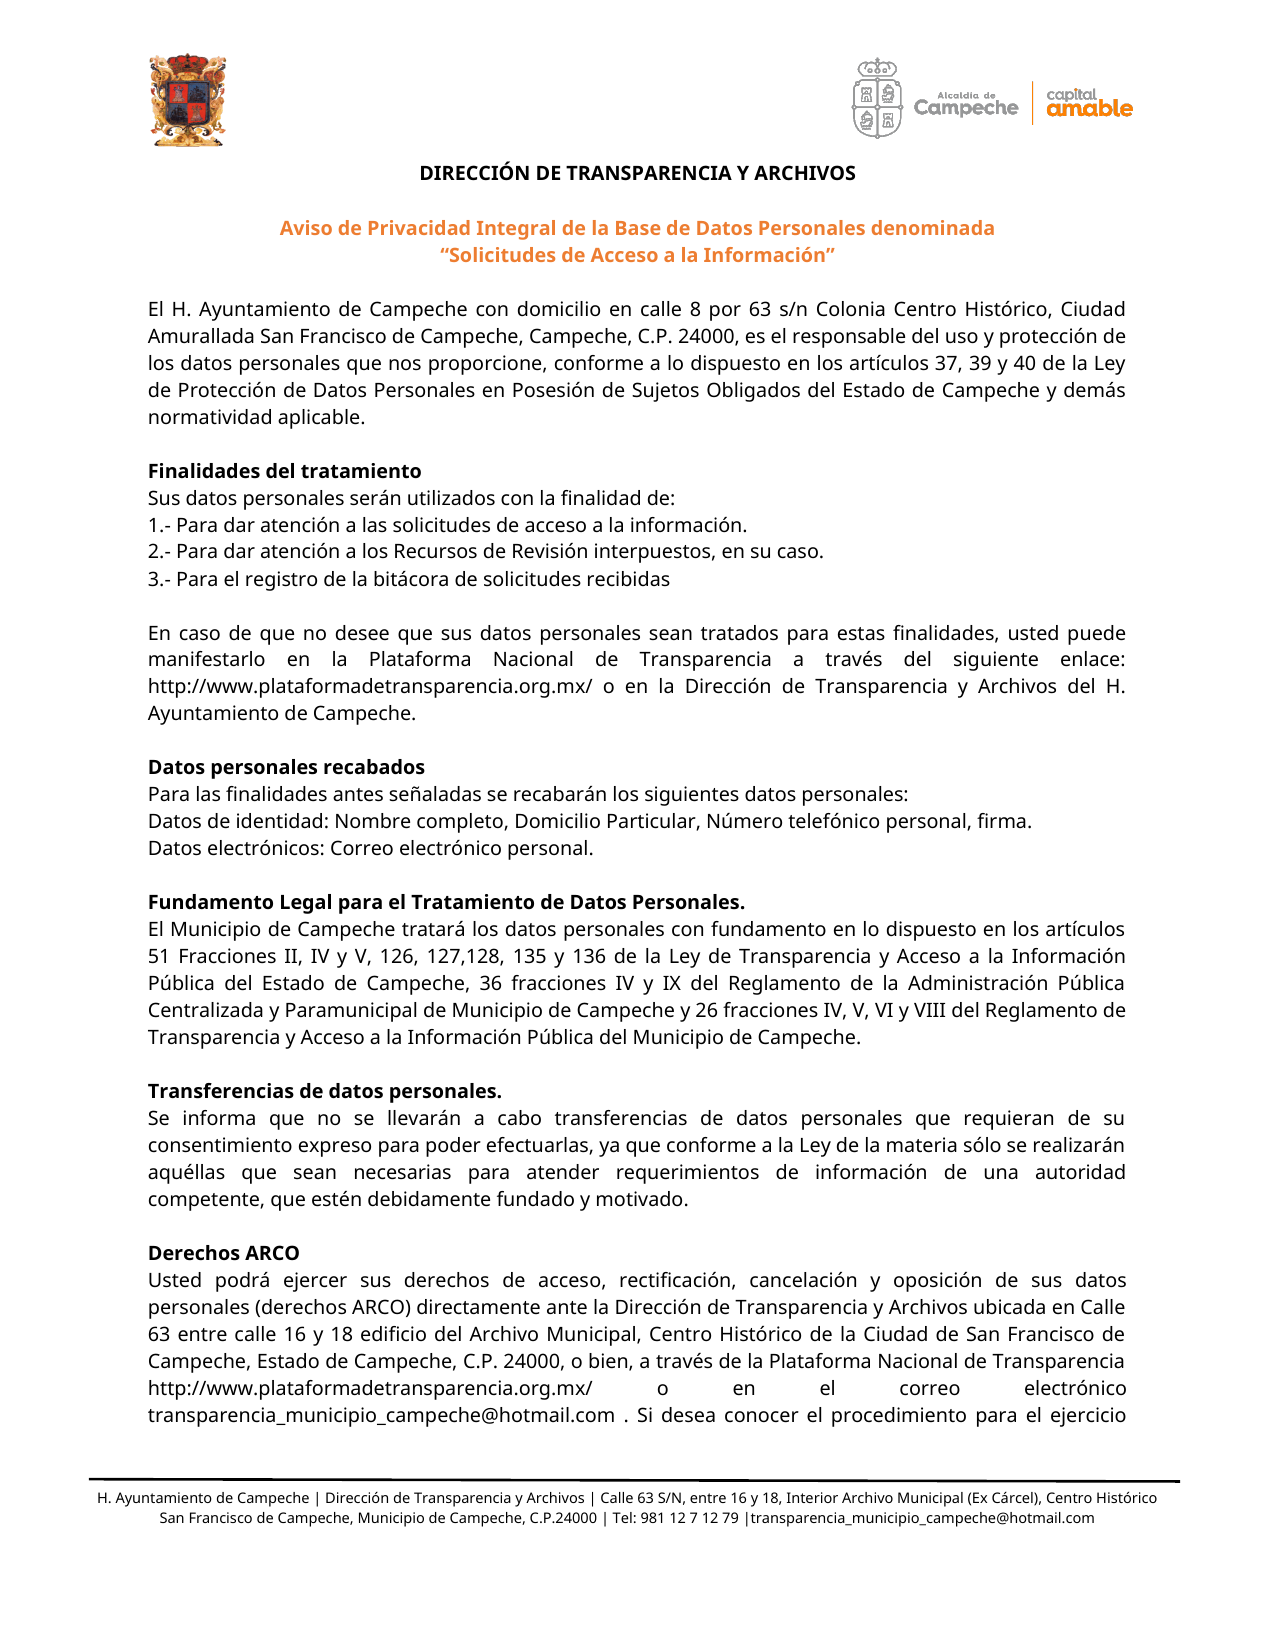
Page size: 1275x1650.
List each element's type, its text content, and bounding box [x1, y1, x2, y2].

text Se informa que no se llevarán a cabo transferencias de datos personales que requieran de su consentimiento expreso para poder efectuarlas, ya que conforme a la Ley de la materia sólo se realizarán aquéllas que sean necesarias para atender requerimientos de información de una autoridad competente, que estén debidamente fundado y motivado. [148, 1104, 1127, 1212]
text 2.- Para dar atención a los Recursos de Revisión interpuestos, en su caso. [148, 538, 1127, 565]
text Datos personales recabados [148, 754, 1127, 781]
text Fundamento Legal para el Tratamiento de Datos Personales. [148, 888, 1127, 916]
text 3.- Para el registro de la bitácora de solicitudes recibidas [148, 565, 1127, 592]
picture [850, 53, 1136, 140]
text En caso de que no desee que sus datos personales sean tratados para estas finalidades, usted puede manifestarlo en la Plataforma Nacional de Transparencia a través del siguiente enlace: http://www.plataformadetransparencia.org.mx/ o en la Dirección de Transparencia y Archivos del H. Ayuntamiento de Campeche. [148, 619, 1127, 727]
text Transferencias de datos personales. [148, 1077, 1127, 1104]
text El Municipio de Campeche tratará los datos personales con fundamento en lo dispuesto en los artículos 51 Fracciones II, IV y V, 126, 127,128, 135 y 136 de la Ley de Transparencia y Acceso a la Información Pública del Estado de Campeche, 36 fracciones IV y IX del Reglamento de la Administración Pública Centralizada y Paramunicipal de Municipio de Campeche y 26 fracciones IV, V, VI y VIII del Reglamento de Transparencia y Acceso a la Información Pública del Municipio de Campeche. [148, 916, 1127, 1050]
text Aviso de Privacidad Integral de la Base de Datos Personales denominada [148, 214, 1127, 241]
text Derechos ARCO [148, 1239, 1127, 1266]
text 1.- Para dar atención a las solicitudes de acceso a la información. [148, 511, 1127, 538]
text Datos de identidad: Nombre completo, Domicilio Particular, Número telefónico personal, firma. [148, 808, 1127, 834]
text El H. Ayuntamiento de Campeche con domicilio en calle 8 por 63 s/n Colonia Centro Histórico, Ciudad Amurallada San Francisco de Campeche, Campeche, C.P. 24000, es el responsable del uso y protección de los datos personales que nos proporcione, conforme a lo dispuesto en los artículos 37, 39 y 40 de la Ley de Protección de Datos Personales en Posesión de Sujetos Obligados del Estado de Campeche y demás normatividad aplicable. [148, 295, 1127, 430]
text Sus datos personales serán utilizados con la finalidad de: [148, 484, 1127, 511]
text Para las finalidades antes señaladas se recabarán los siguientes datos personales: [148, 781, 1127, 808]
text Datos electrónicos: Correo electrónico personal. [148, 834, 1127, 862]
text “Solicitudes de Acceso a la Información” [148, 241, 1127, 268]
text Finalidades del tratamiento [148, 457, 1127, 484]
picture [147, 53, 228, 148]
text DIRECCIÓN DE TRANSPARENCIA Y ARCHIVOS [148, 159, 1127, 186]
